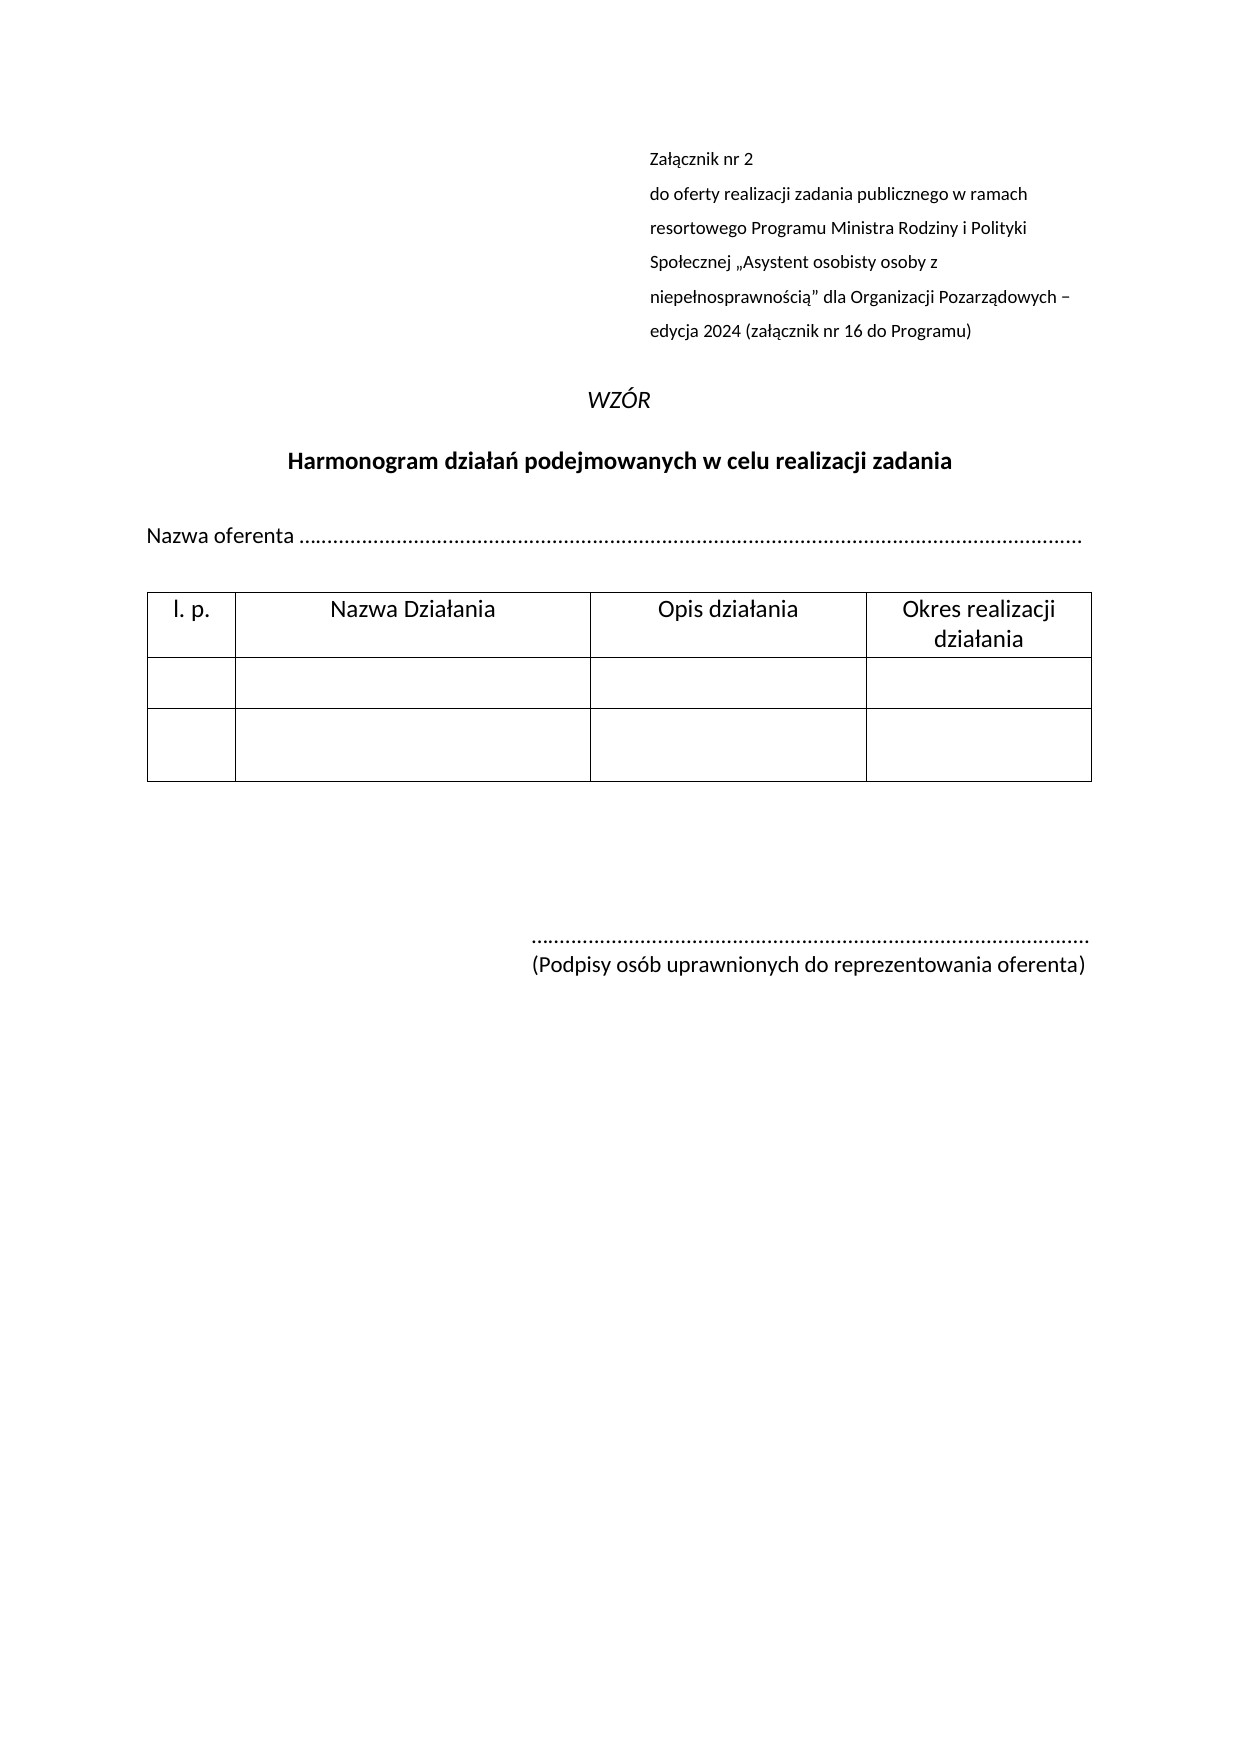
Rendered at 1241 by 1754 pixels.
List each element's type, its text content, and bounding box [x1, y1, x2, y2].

table_cell [236, 658, 590, 708]
text (Podpisy osób uprawnionych do reprezentowania oferenta) [532, 950, 1093, 978]
table_cell [591, 658, 866, 708]
text WZÓR [148, 384, 1093, 415]
text Załącznik nr 2 [649, 148, 1093, 171]
text Harmonogram działań podejmowanych w celu realizacji zadania [148, 445, 1093, 476]
table_cell [591, 709, 866, 781]
table_header Nazwa Działania [236, 593, 590, 657]
table_cell [148, 658, 235, 708]
table_cell [236, 709, 590, 781]
table_cell [148, 709, 235, 781]
table_header Opis działania [591, 593, 866, 657]
table_cell [867, 658, 1091, 708]
text do oferty realizacji zadania publicznego w ramach resortowego Programu Ministra Rodziny i Polityki Społecznej „Asystent osobisty osoby z niepełnosprawnością” dla Organizacji Pozarządowych − edycja 2024 (załącznik nr 16 do Programu) [649, 182, 1093, 342]
table_header l. p. [148, 593, 235, 657]
text Nazwa oferenta …..................................................................................................................................... [146, 522, 1093, 550]
table_header Okres realizacji działania [867, 593, 1091, 657]
text ….............................................................................................. [532, 922, 1093, 950]
table_cell [867, 709, 1091, 781]
